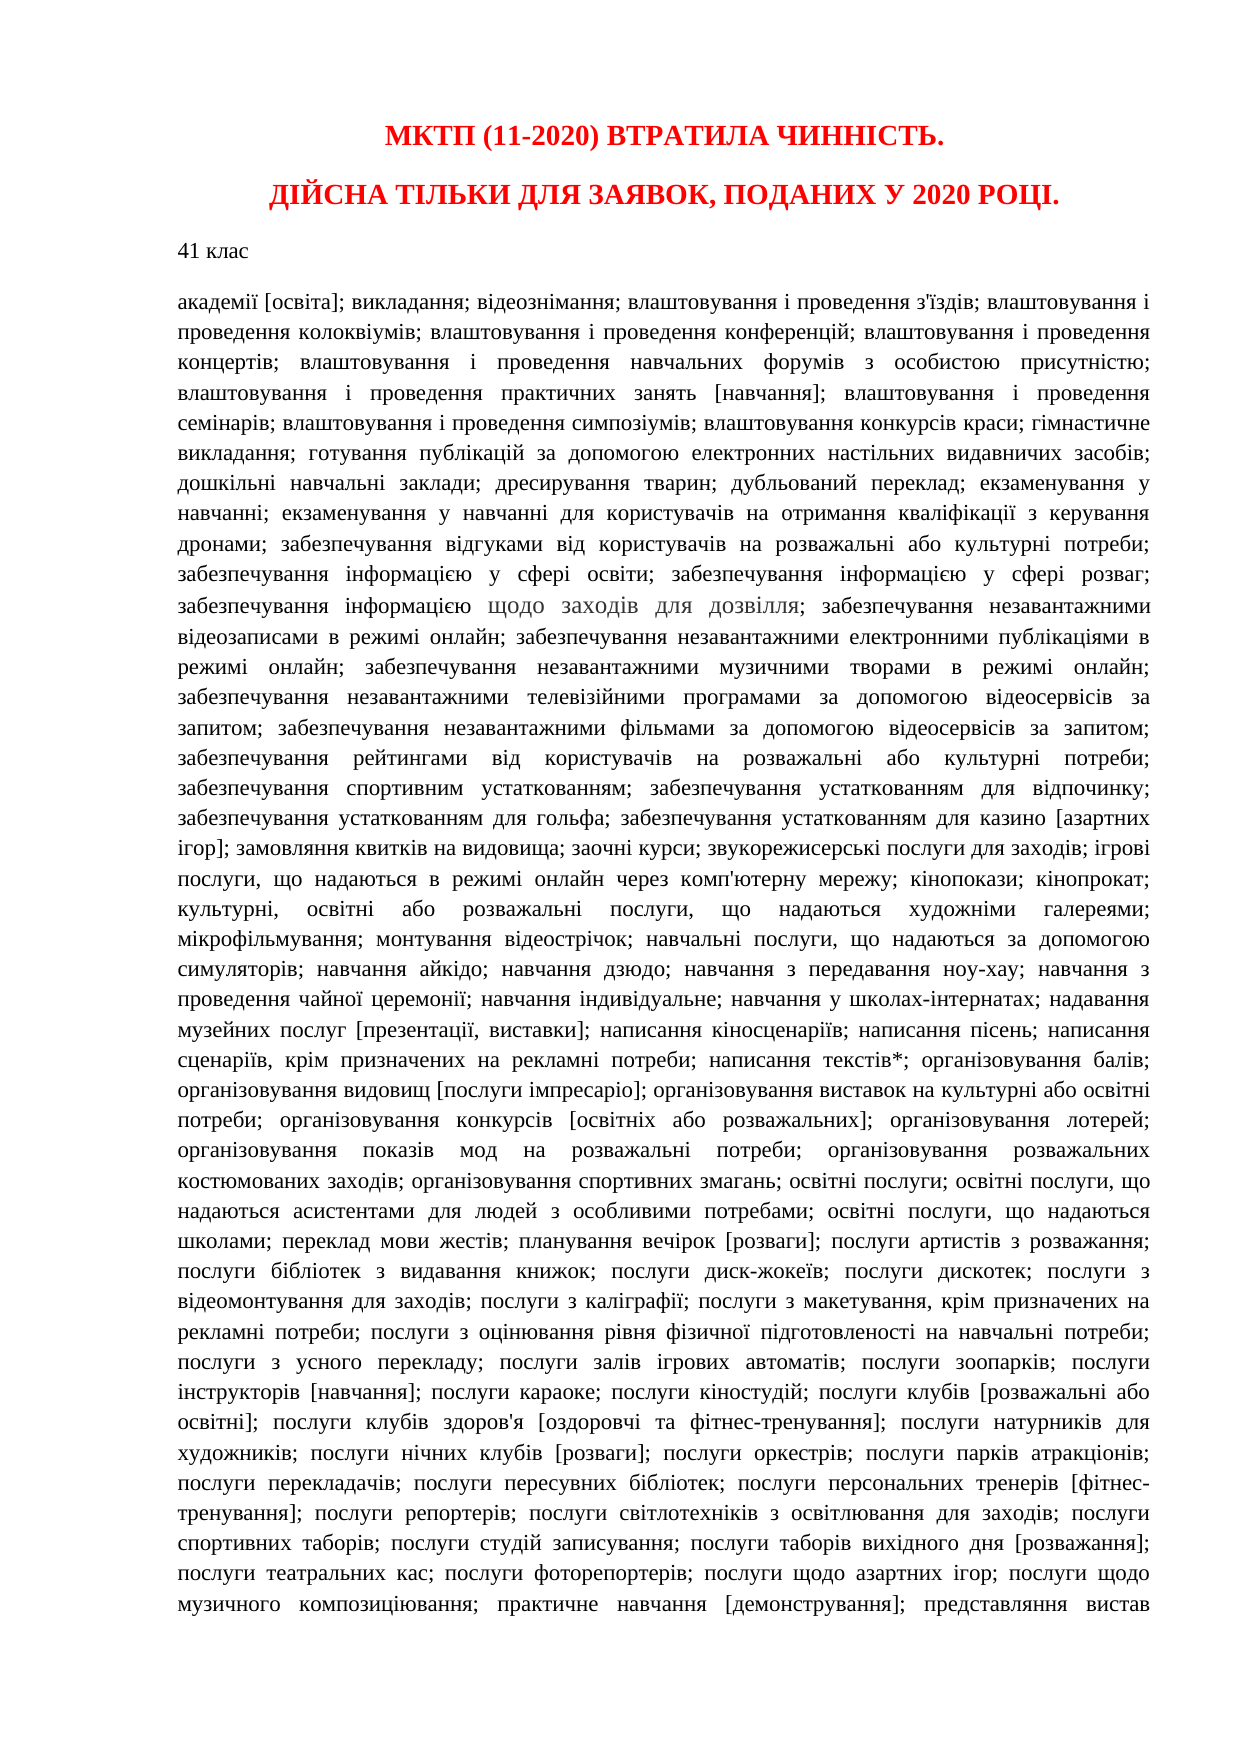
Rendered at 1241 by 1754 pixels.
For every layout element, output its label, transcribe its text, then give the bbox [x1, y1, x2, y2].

text МКТП (11-2020) ВТРАТИЛА ЧИННІСТЬ. [177, 118, 1152, 152]
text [177, 288, 1152, 1616]
text ДІЙСНА ТІЛЬКИ ДЛЯ ЗАЯВОК, ПОДАНИХ У 2020 РОЦІ. [177, 177, 1152, 211]
text 41 клас [177, 237, 1152, 263]
